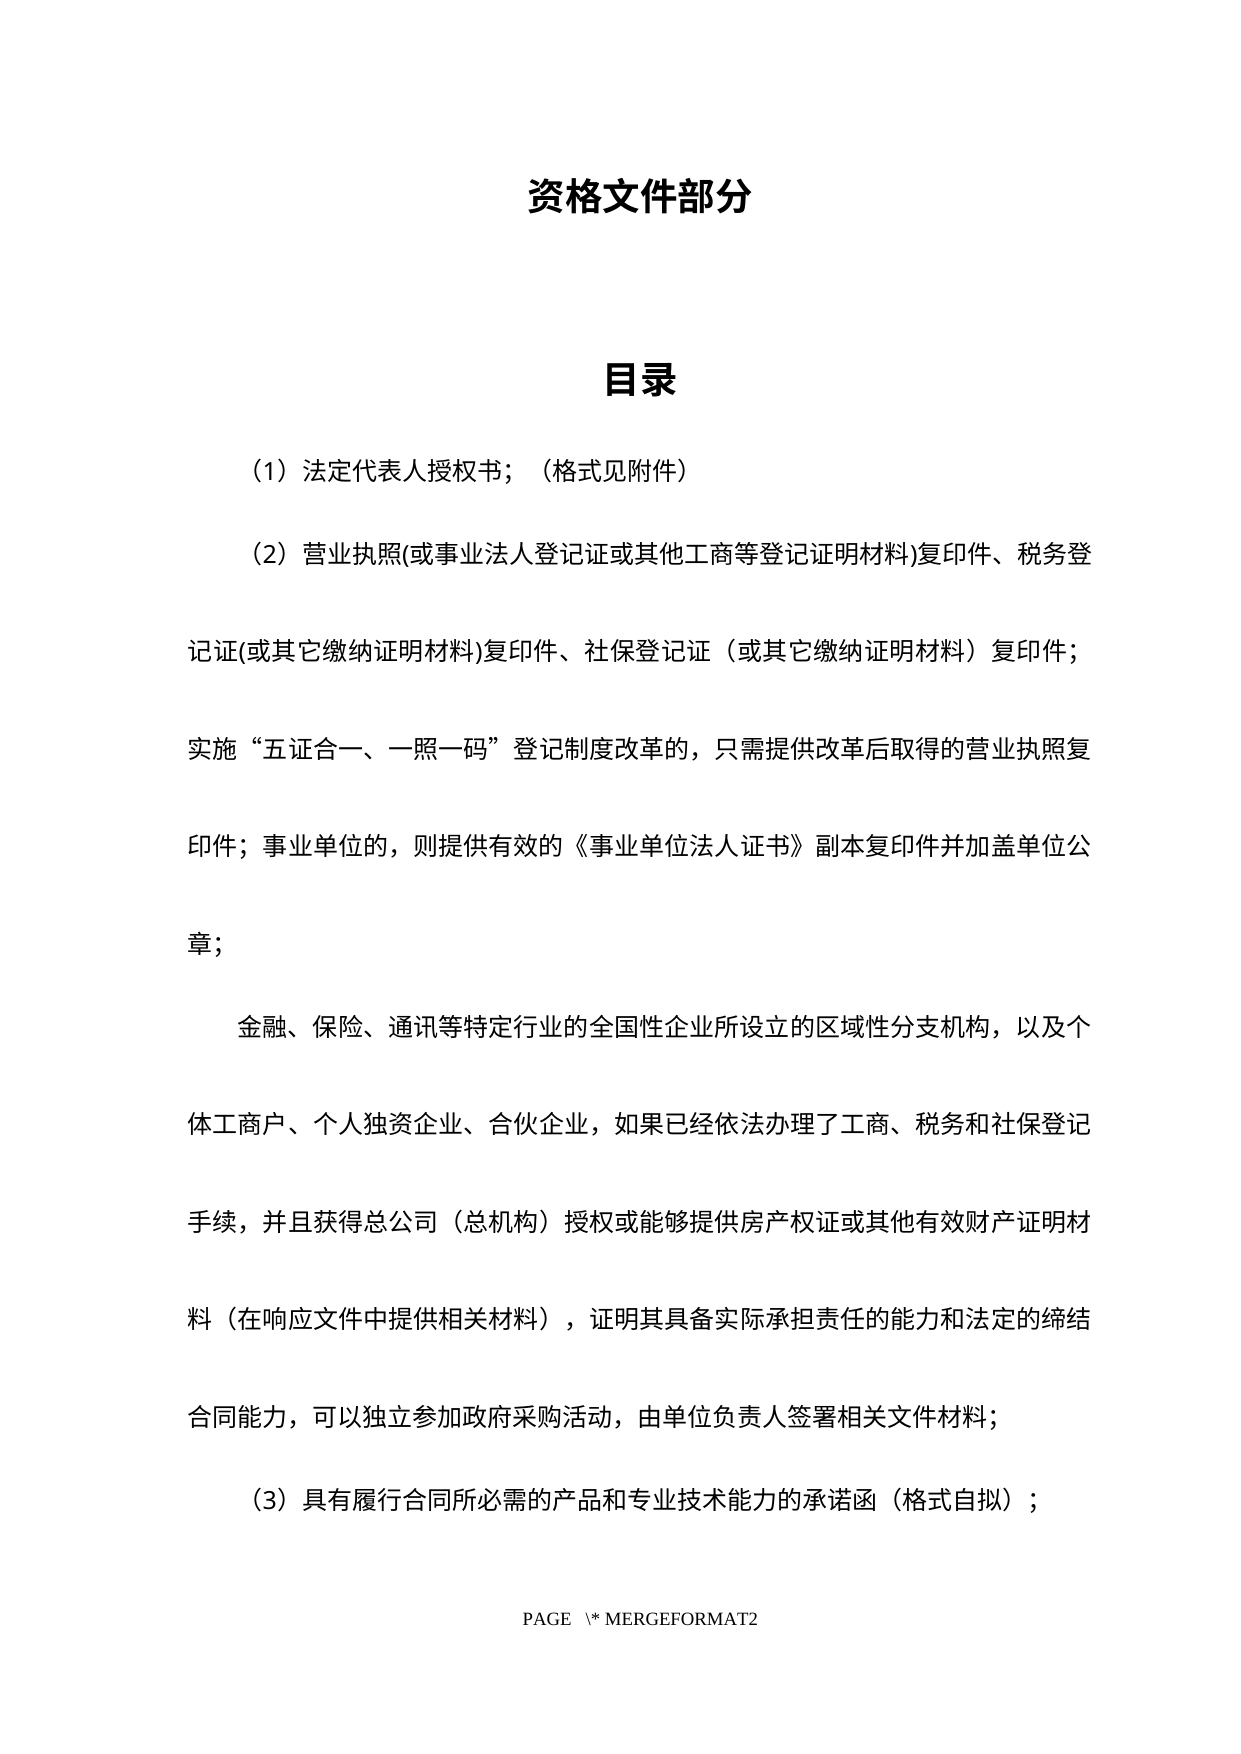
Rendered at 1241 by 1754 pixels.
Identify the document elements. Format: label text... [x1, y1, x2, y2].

text 目录 [187, 344, 1093, 409]
text 金融、保险、通讯等特定行业的全国性企业所设立的区域性分支机构，以及个体工商户、个人独资企业、合伙企业，如果已经依法办理了工商、税务和社保登记手续，并且获得总公司（总机构）授权或能够提供房产权证或其他有效财产证明材料（在响应文件中提供相关材料），证明其具备实际承担责任的能力和法定的缔结合同能力，可以独立参加政府采购活动，由单位负责人签署相关文件材料； [187, 993, 1093, 1448]
text （3）具有履行合同所必需的产品和专业技术能力的承诺函（格式自拟）； [187, 1466, 1093, 1531]
text （1）法定代表人授权书；（格式见附件） [187, 437, 1093, 502]
text （2）营业执照(或事业法人登记证或其他工商等登记证明材料)复印件、税务登记证(或其它缴纳证明材料)复印件、社保登记证（或其它缴纳证明材料）复印件；实施“五证合一、一照一码”登记制度改革的，只需提供改革后取得的营业执照复印件；事业单位的，则提供有效的《事业单位法人证书》副本复印件并加盖单位公章； [187, 520, 1093, 975]
text 资格文件部分 [187, 162, 1093, 227]
